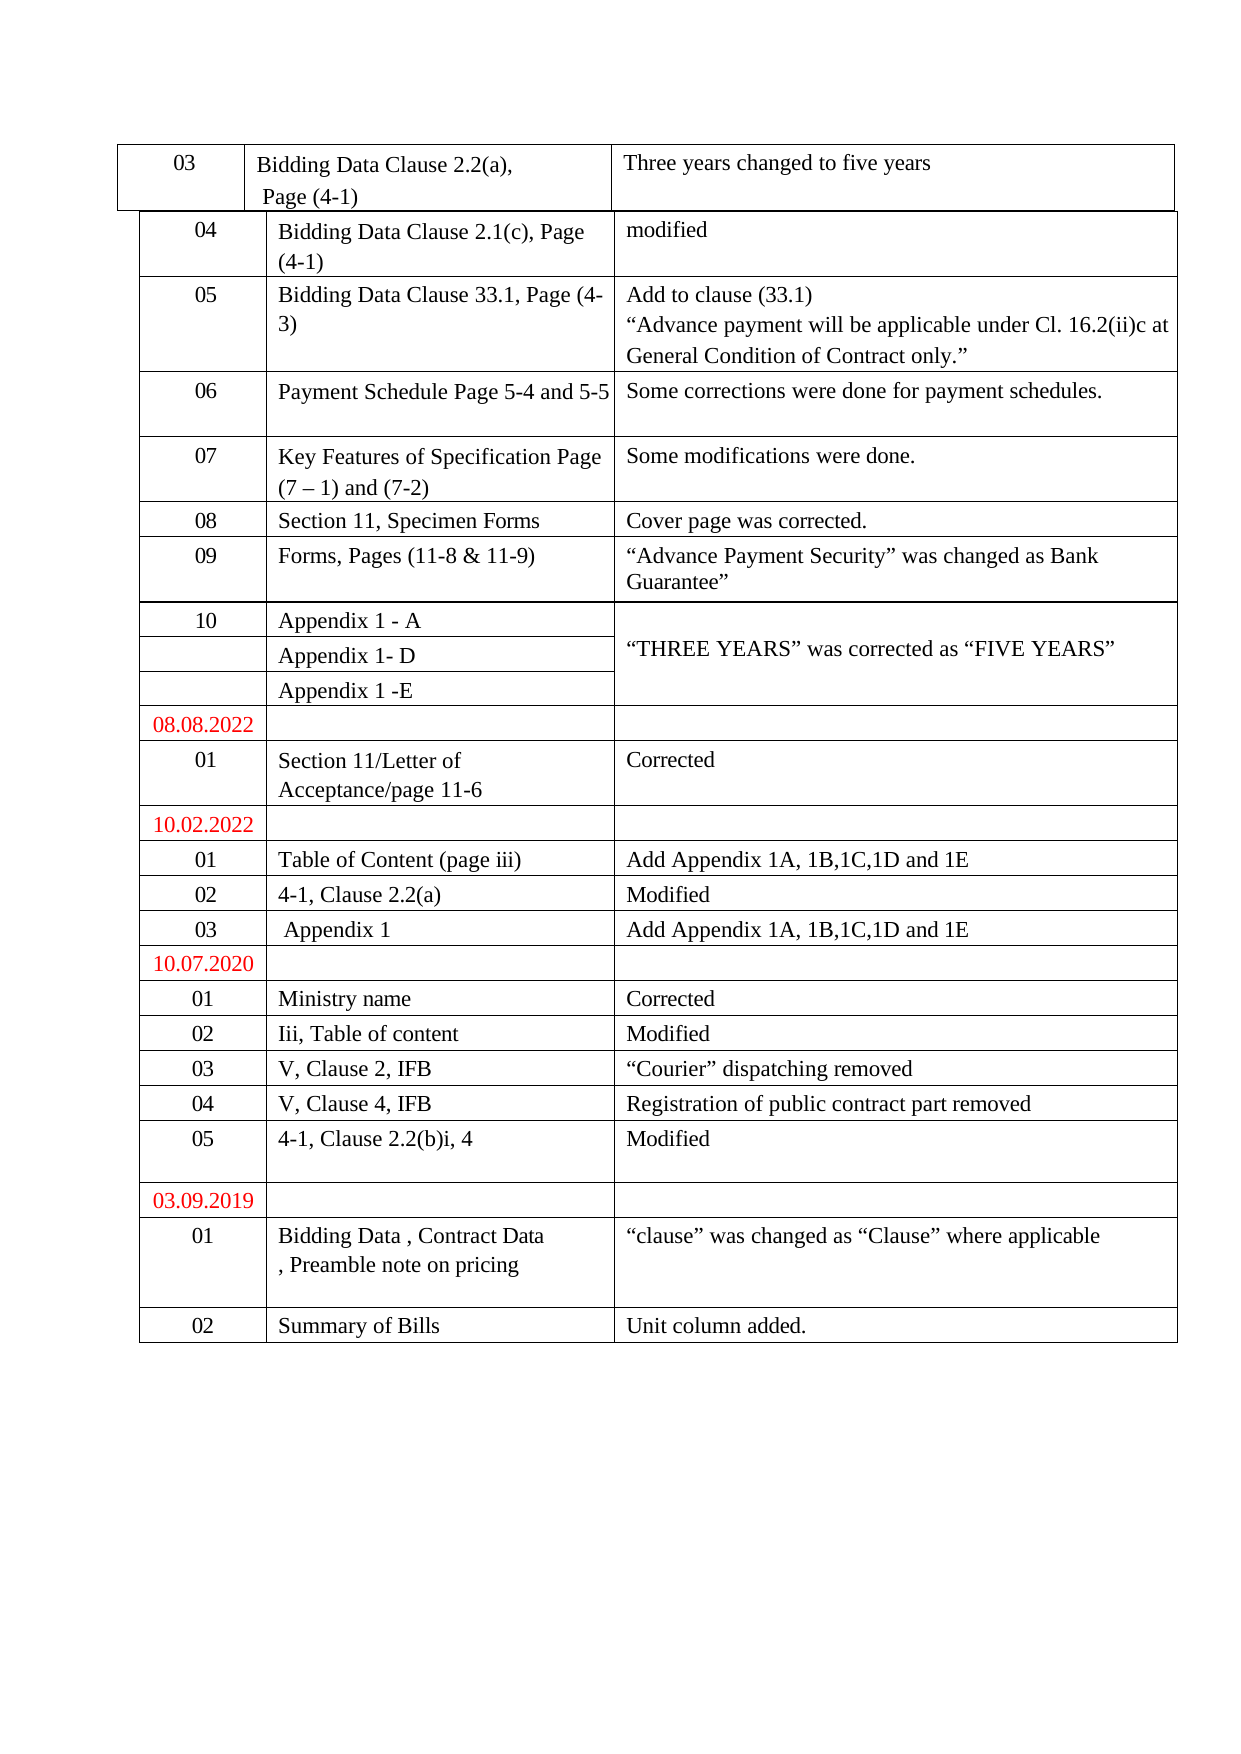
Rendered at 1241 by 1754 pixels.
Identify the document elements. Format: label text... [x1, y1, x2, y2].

table_cell [267, 1183, 614, 1217]
table_cell 03 [140, 1051, 266, 1085]
table_header modified [615, 212, 1177, 276]
table_cell Corrected [615, 981, 1177, 1015]
table_cell 01 [140, 841, 266, 875]
table_cell Modified [615, 1121, 1177, 1182]
table_cell Ministry name [267, 981, 614, 1015]
table_cell 08 [140, 502, 266, 536]
table_cell [140, 672, 266, 705]
table_cell [615, 806, 1177, 840]
table_cell 07 [140, 437, 266, 501]
table_cell 02 [140, 876, 266, 910]
table_cell Appendix 1 [267, 911, 614, 945]
table_cell Three years changed to five years [612, 145, 1174, 209]
table_cell Registration of public contract part removed [615, 1086, 1177, 1119]
table_cell Corrected [615, 741, 1177, 805]
table_header Bidding Data Clause 2.1(c), Page (4-1) [267, 212, 614, 276]
table_cell “Courier” dispatching removed [615, 1051, 1177, 1085]
table_cell Bidding Data Clause 2.2(a), Page (4-1) [245, 145, 611, 209]
table_cell Section 11/Letter of Acceptance/page 11-6 [267, 741, 614, 805]
table_cell 03 [118, 145, 244, 209]
table_cell 04 [140, 1086, 266, 1119]
table_cell 01 [140, 1218, 266, 1307]
table_cell Bidding Data , Contract Data , Preamble note on pricing [267, 1218, 614, 1307]
table_cell [267, 806, 614, 840]
table_cell “THREE YEARS” was corrected as “FIVE YEARS” [615, 603, 1177, 705]
table_cell Modified [615, 1016, 1177, 1050]
table_cell 05 [140, 1121, 266, 1182]
table_cell Modified [615, 876, 1177, 910]
table_cell 05 [140, 277, 266, 371]
table_cell Section 11, Specimen Forms [267, 502, 614, 536]
table_cell 06 [140, 372, 266, 436]
table_cell [615, 946, 1177, 980]
table_cell Forms, Pages (11-8 & 11-9) [267, 537, 614, 601]
table_cell 01 [140, 741, 266, 805]
table_cell Bidding Data Clause 33.1, Page (4-3) [267, 277, 614, 371]
table_header 04 [140, 212, 266, 276]
table_cell Payment Schedule Page 5-4 and 5-5 [267, 372, 614, 436]
table_cell Key Features of Specification Page (7 – 1) and (7-2) [267, 437, 614, 501]
table_cell Table of Content (page iii) [267, 841, 614, 875]
table_cell Appendix 1- D [267, 637, 614, 671]
table_cell 01 [140, 981, 266, 1015]
table_cell 4-1, Clause 2.2(a) [267, 876, 614, 910]
table_cell 03.09.2019 [140, 1183, 266, 1217]
table_cell 02 [140, 1016, 266, 1050]
table_cell Appendix 1 -E [267, 672, 614, 705]
table_cell 4-1, Clause 2.2(b)i, 4 [267, 1121, 614, 1182]
table_cell Add to clause (33.1) “Advance payment will be applicable under Cl. 16.2(ii)c at General Condition of Contract only.” [615, 277, 1177, 371]
table_cell [140, 637, 266, 671]
table_cell “clause” was changed as “Clause” where applicable [615, 1218, 1177, 1307]
table_cell “Advance Payment Security” was changed as Bank Guarantee” [615, 537, 1177, 601]
table_cell 03 [140, 911, 266, 945]
table_cell 08.08.2022 [140, 706, 266, 740]
table_cell Cover page was corrected. [615, 502, 1177, 536]
table_cell Unit column added. [615, 1308, 1177, 1342]
table_cell Summary of Bills [267, 1308, 614, 1342]
table_cell Iii, Table of content [267, 1016, 614, 1050]
table_cell [615, 1183, 1177, 1217]
table_cell Some modifications were done. [615, 437, 1177, 501]
table_cell [267, 946, 614, 980]
table_cell 02 [140, 1308, 266, 1342]
table_cell Appendix 1 - A [267, 603, 614, 636]
table_cell Add Appendix 1A, 1B,1C,1D and 1E [615, 841, 1177, 875]
table_cell [267, 706, 614, 740]
table_cell 10 [140, 603, 266, 636]
table_cell V, Clause 2, IFB [267, 1051, 614, 1085]
table_cell Some corrections were done for payment schedules. [615, 372, 1177, 436]
table_cell [615, 706, 1177, 740]
table_cell 09 [140, 537, 266, 601]
table_cell 10.07.2020 [140, 946, 266, 980]
table_cell V, Clause 4, IFB [267, 1086, 614, 1119]
table_cell Add Appendix 1A, 1B,1C,1D and 1E [615, 911, 1177, 945]
table_cell 10.02.2022 [140, 806, 266, 840]
